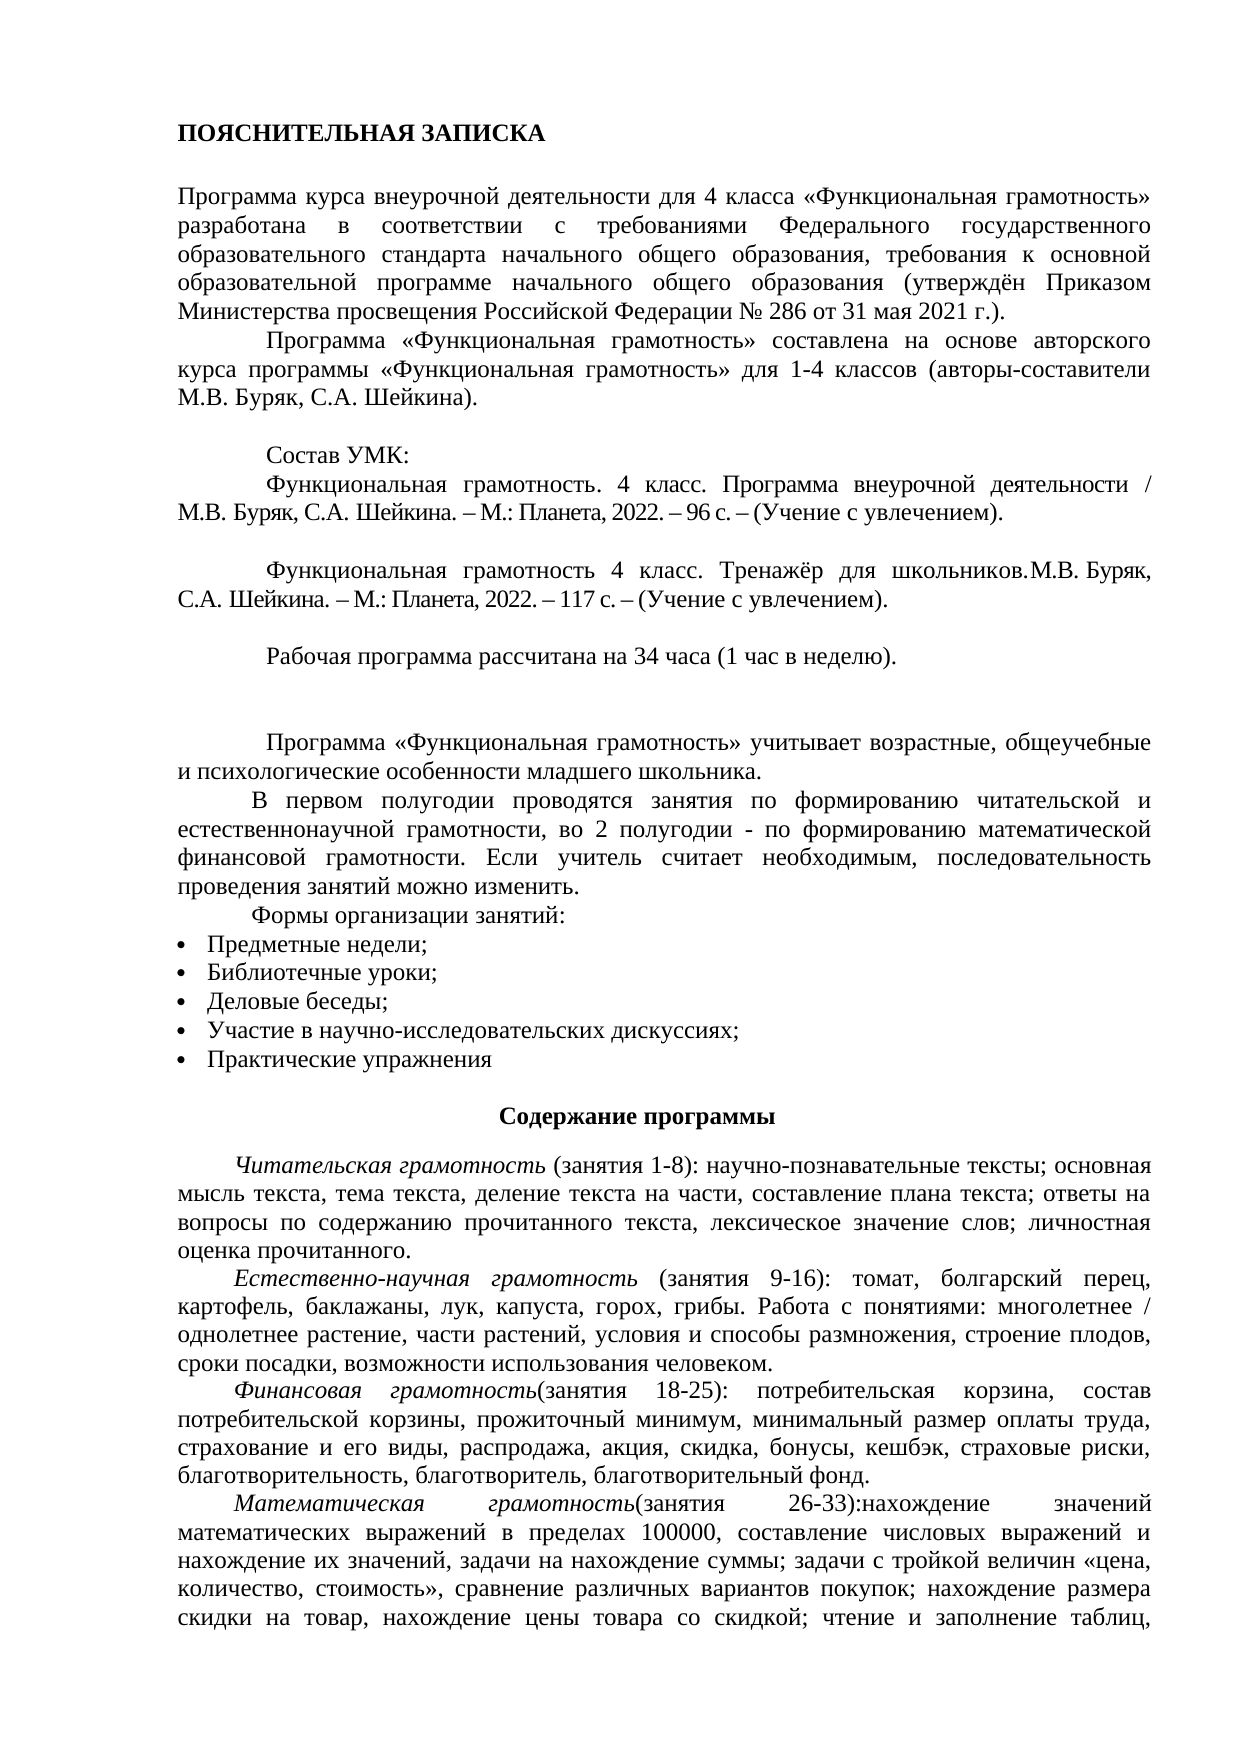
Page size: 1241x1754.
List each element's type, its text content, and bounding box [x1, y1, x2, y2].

list Деловые беседы; [177, 986, 1105, 1015]
text Состав УМК: [177, 440, 1152, 469]
text Программа «Функциональная грамотность» составлена на основе авторского курса программы «Функциональная грамотность» для 1-4 классов (авторы-составители М.В. Буряк, С.А. Шейкина). [177, 325, 1152, 411]
text Содержание программы [177, 1101, 1097, 1130]
text Программа курса внеурочной деятельности для 4 класса «Функциональная грамотность» разработана в соответствии с требованиями Федерального государственного образовательного стандарта начального общего образования, требования к основной образовательной программе начального общего образования (утверждён Приказом Министерства просвещения Российской Федерации № 286 от 31 мая 2021 г.). [177, 181, 1152, 325]
list Практические упражнения [177, 1044, 1105, 1072]
list Предметные недели; [177, 929, 1105, 957]
text Естественно-научная грамотность (занятия 9-16): томат, болгарский перец, картофель, баклажаны, лук, капуста, горох, грибы. Работа с понятиями: многолетнее / однолетнее растение, части растений, условия и способы размножения, строение плодов, сроки посадки, возможности использования человеком. [177, 1264, 1152, 1376]
text Функциональная грамотность. 4 класс. Программа внеурочной деятельности / М.В. Буряк, С.А. Шейкина. – М.: Планета, 2022. – 96 с. – (Учение с увлечением). [177, 469, 1152, 526]
text В первом полугодии проводятся занятия по формированию читательской и естественнонаучной грамотности, во 2 полугодии - по формированию математической финансовой грамотности. Если учитель считает необходимым, последовательность проведения занятий можно изменить. [177, 785, 1152, 900]
text Читательская грамотность (занятия 1-8): научно-познавательные тексты; основная мысль текста, тема текста, деление текста на части, составление плана текста; ответы на вопросы по содержанию прочитанного текста, лексическое значение слов; личностная оценка прочитанного. [177, 1151, 1152, 1264]
list Библиотечные уроки; [177, 957, 1105, 986]
list Участие в научно-исследовательских дискуссиях; [177, 1015, 1105, 1044]
text Рабочая программа рассчитана на 34 часа (1 час в неделю). [177, 641, 1152, 670]
text Финансовая грамотность(занятия 18-25): потребительская корзина, состав потребительской корзины, прожиточный минимум, минимальный размер оплаты труда, страхование и его виды, распродажа, акция, скидка, бонусы, кешбэк, страховые риски, благотворительность, благотворитель, благотворительный фонд. [177, 1376, 1152, 1489]
text ПОЯСНИТЕЛЬНАЯ ЗАПИСКА [177, 118, 1152, 147]
text Программа «Функциональная грамотность» учитывает возрастные, общеучебные и психологические особенности младшего школьника. [177, 727, 1152, 785]
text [177, 1489, 1152, 1630]
text Формы организации занятий: [177, 900, 1152, 929]
text Функциональная грамотность 4 класс. Тренажёр для школьников.М.В. Буряк, С.А. Шейкина. – М.: Планета, 2022. – 117 с. – (Учение с увлечением). [177, 555, 1152, 612]
